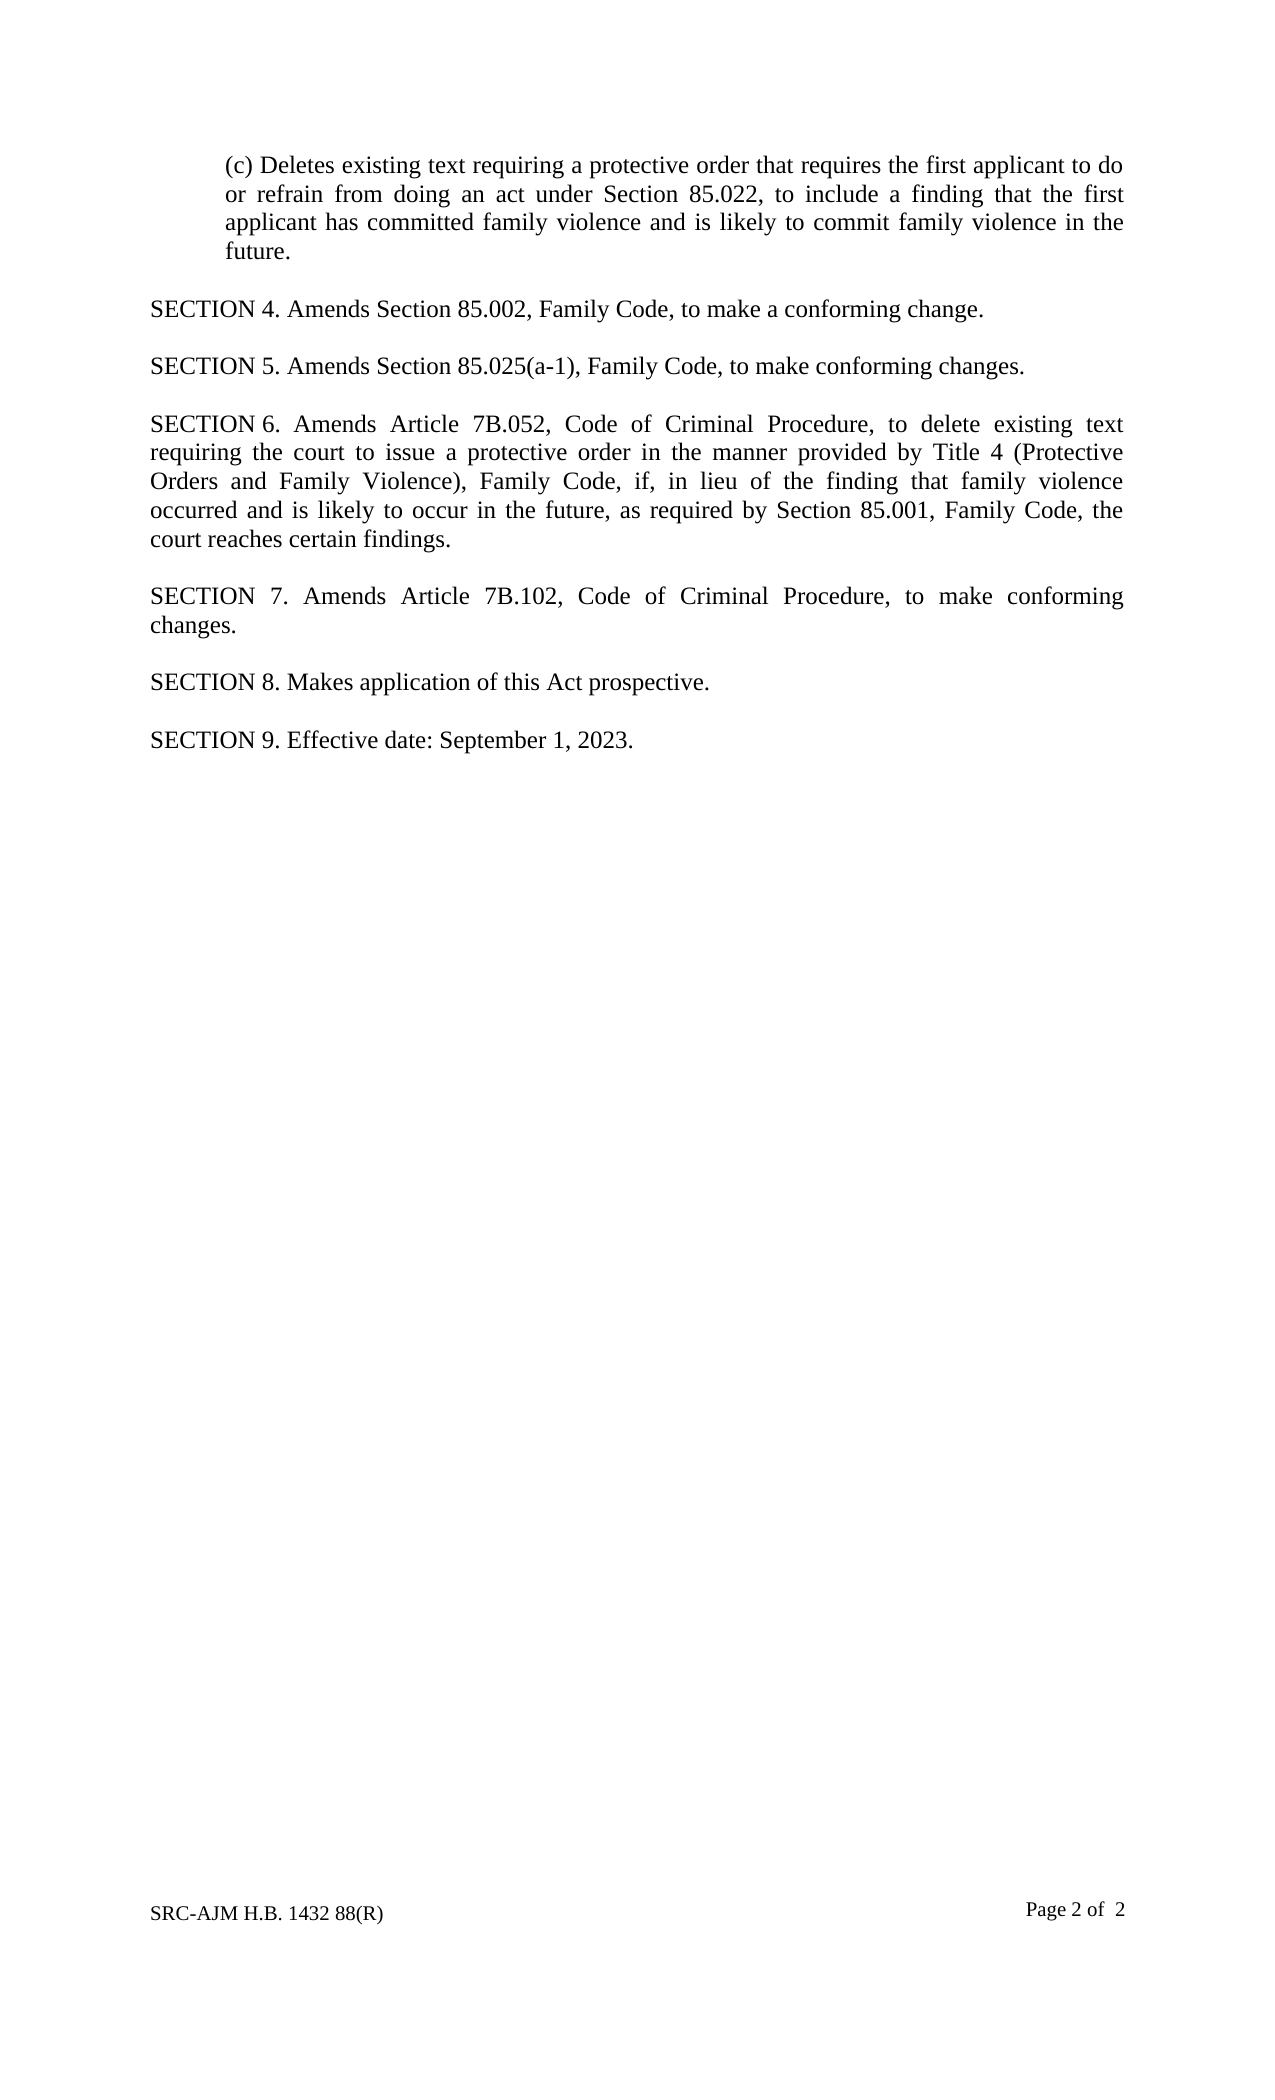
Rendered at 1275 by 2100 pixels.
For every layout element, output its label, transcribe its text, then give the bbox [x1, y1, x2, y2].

text SECTION 7. Amends Article 7B.102, Code of Criminal Procedure, to make conforming changes. [150, 581, 1125, 639]
text SECTION 4. Amends Section 85.002, Family Code, to make a conforming change. [150, 294, 1125, 322]
text SECTION 5. Amends Section 85.025(a-1), Family Code, to make conforming changes. [150, 351, 1125, 380]
text SECTION 6. Amends Article 7B.052, Code of Criminal Procedure, to delete existing text requiring the court to issue a protective order in the manner provided by Title 4 (Protective Orders and Family Violence), Family Code, if, in lieu of the finding that family violence occurred and is likely to occur in the future, as required by Section 85.001, Family Code, the court reaches certain findings. [150, 409, 1125, 552]
text (c) Deletes existing text requiring a protective order that requires the first applicant to do or refrain from doing an act under Section 85.022, to include a finding that the first applicant has committed family violence and is likely to commit family violence in the future. [225, 150, 1125, 265]
text SECTION 9. Effective date: September 1, 2023. [150, 725, 1125, 754]
text SECTION 8. Makes application of this Act prospective. [150, 667, 1125, 696]
